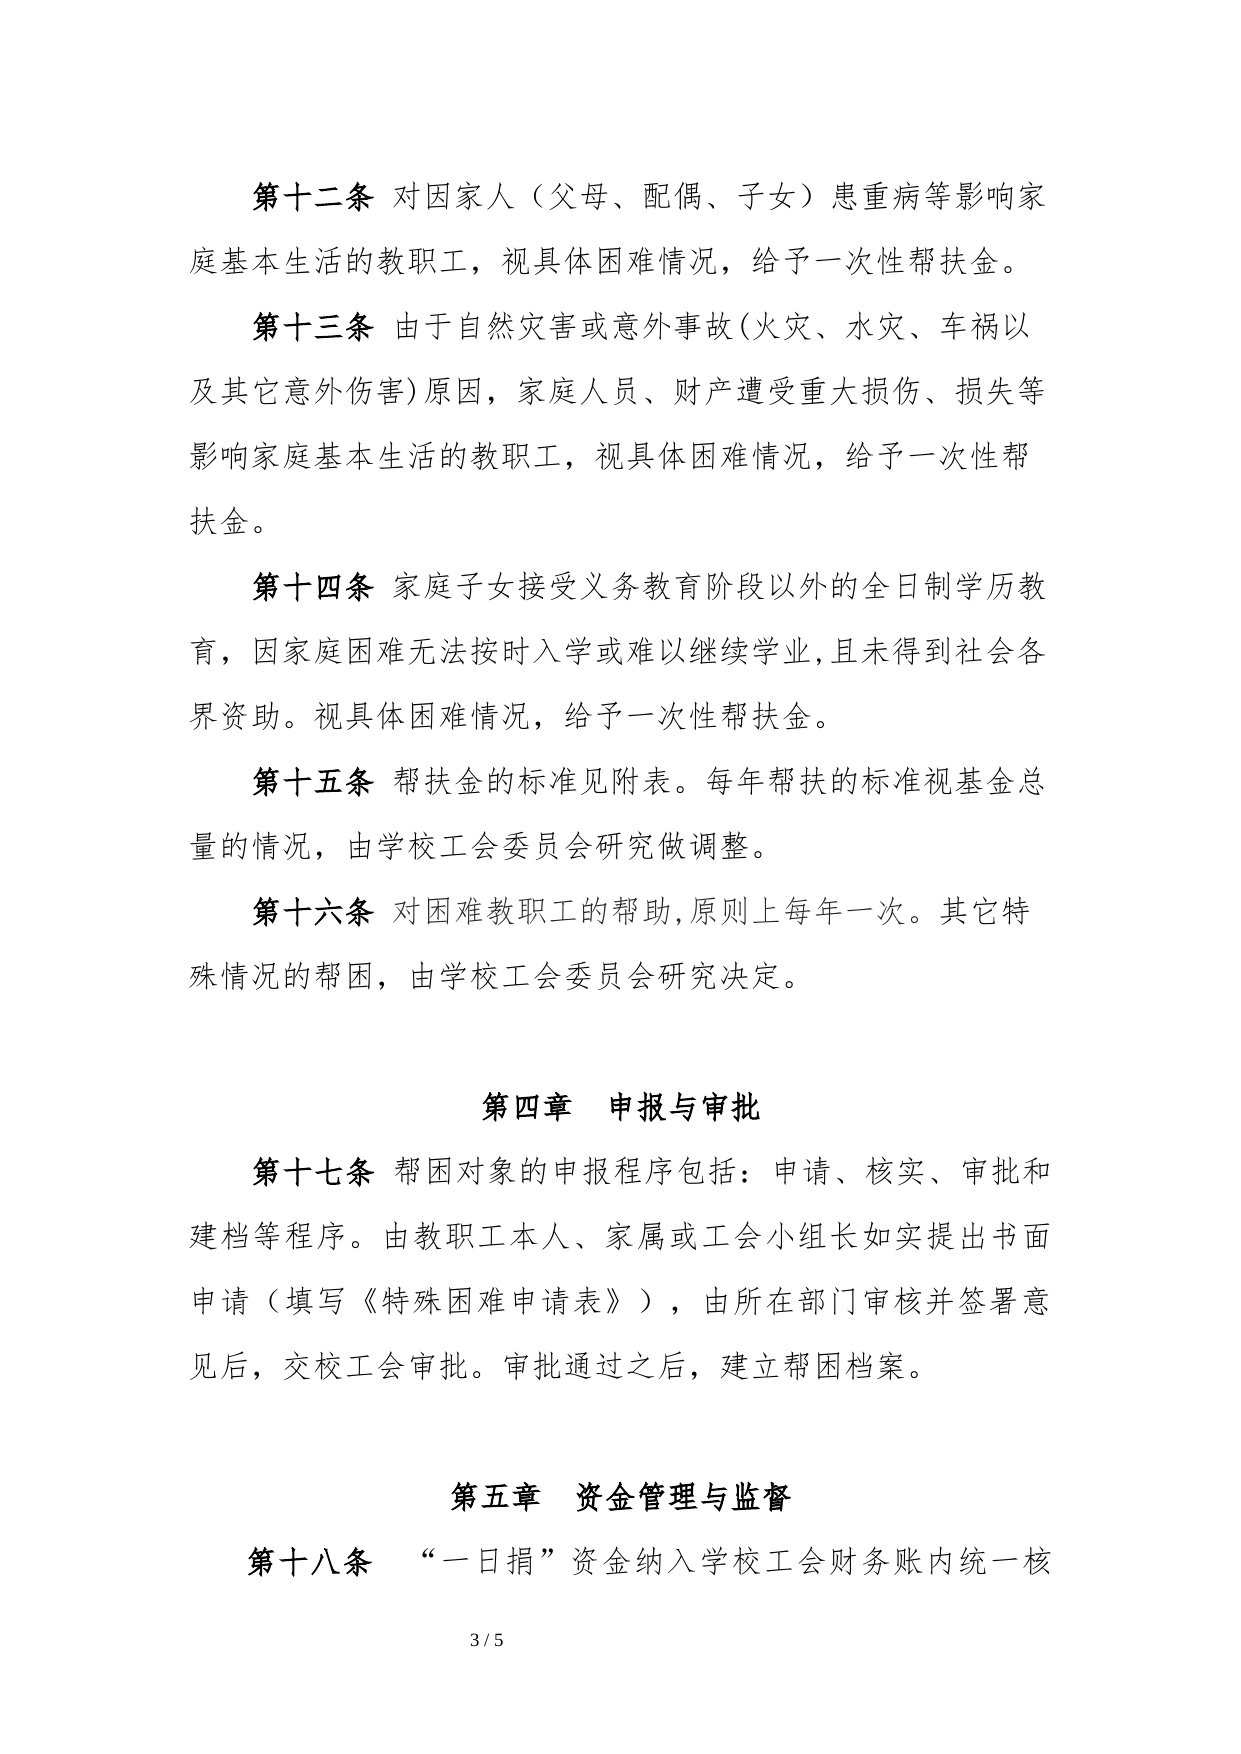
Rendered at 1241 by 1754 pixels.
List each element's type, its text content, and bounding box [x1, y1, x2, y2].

text 第五章 资金管理与监督 [187, 1462, 1053, 1527]
text 第十七条 帮困对象的申报程序包括：申请、核实、审批和建档等程序。由教职工本人、家属或工会小组长如实提出书面申请（填写《特殊困难申请表》），由所在部门审核并签署意见后，交校工会审批。审批通过之后，建立帮困档案。 [187, 1137, 1053, 1397]
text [187, 1527, 1053, 1592]
text 第十四条 家庭子女接受义务教育阶段以外的全日制学历教育，因家庭困难无法按时入学或难以继续学业,且未得到社会各界资助。视具体困难情况，给予一次性帮扶金。 [187, 552, 1053, 747]
text 第十六条 对困难教职工的帮助,原则上每年一次。其它特殊情况的帮困，由学校工会委员会研究决定。 [187, 877, 1053, 1007]
text 第十三条 由于自然灾害或意外事故(火灾、水灾、车祸以及其它意外伤害)原因，家庭人员、财产遭受重大损伤、损失等影响家庭基本生活的教职工，视具体困难情况，给予一次性帮扶金。 [187, 292, 1053, 552]
text 第十五条 帮扶金的标准见附表。每年帮扶的标准视基金总量的情况，由学校工会委员会研究做调整。 [187, 747, 1053, 877]
text 第四章 申报与审批 [187, 1072, 1053, 1137]
text 第十二条 对因家人（父母、配偶、子女）患重病等影响家庭基本生活的教职工，视具体困难情况，给予一次性帮扶金。 [187, 162, 1053, 292]
